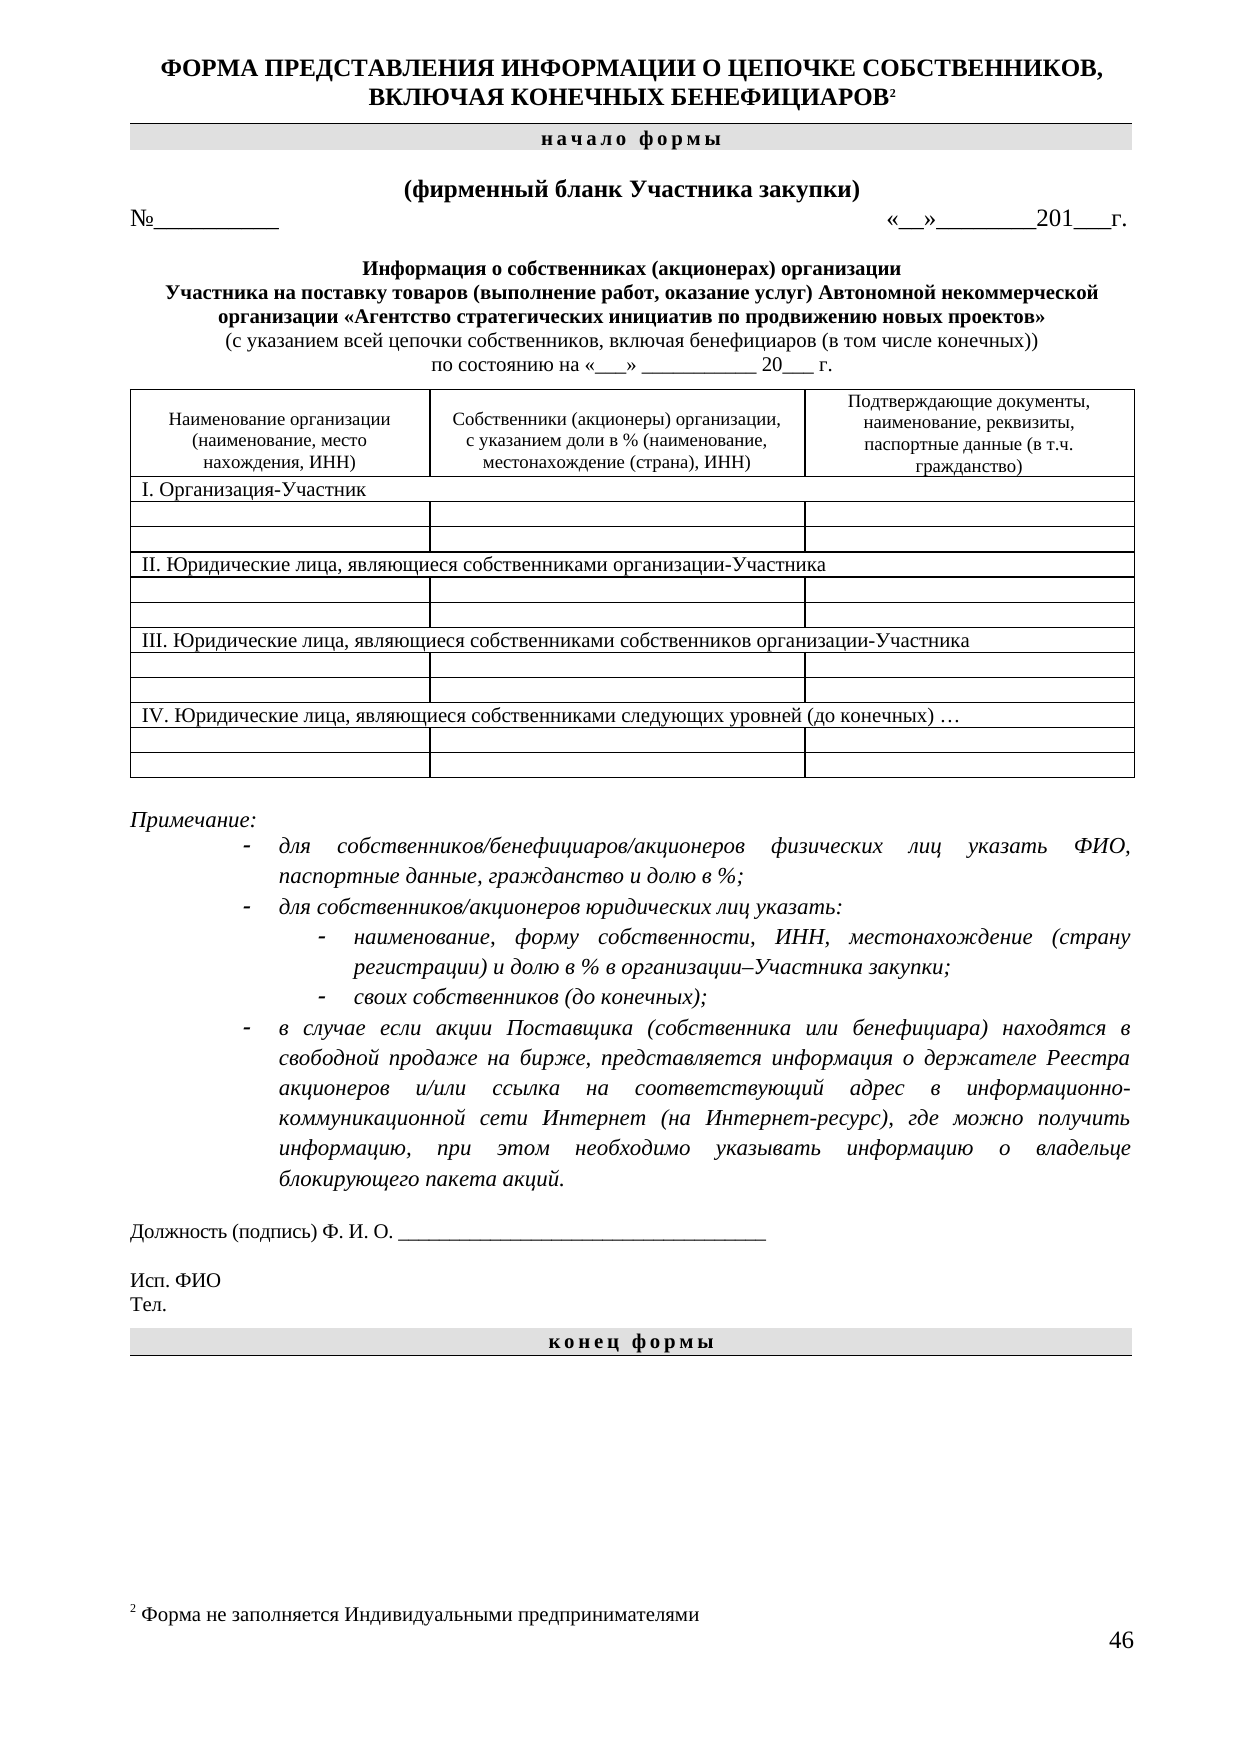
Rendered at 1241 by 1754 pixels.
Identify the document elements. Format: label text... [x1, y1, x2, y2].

text Участника на поставку товаров (выполнение работ, оказание услуг) Автономной некоммерческой организации «Агентство стратегических инициатив по продвижению новых проектов» [130, 280, 1134, 328]
table_cell [431, 603, 804, 627]
table_header Собственники (акционеры) организации, с указанием доли в % (наименование, местонахождение (страна), ИНН) [431, 390, 804, 476]
table_cell [431, 678, 804, 702]
text (с указанием всей цепочки собственников, включая бенефициаров (в том числе конечных)) [130, 328, 1134, 352]
table_cell [806, 502, 1134, 526]
table_cell [806, 728, 1134, 752]
table_cell [431, 653, 804, 677]
table_cell [431, 578, 804, 602]
list для собственников/акционеров юридических лиц указать: [241, 893, 1134, 919]
list наименование, форму собственности, ИНН, местонахождение (страну регистрации) и долю в % в организации–Участника закупки; [316, 923, 1134, 979]
list в случае если акции Поставщика (собственника или бенефициара) находятся в свободной продаже на бирже, представляется информация о держателе Реестра акционеров и/или ссылка на соответствующий адрес в информационно-коммуникационной сети Интернет (на Интернет-ресурс), где можно получить информацию, при этом необходимо указывать информацию о владельце блокирующего пакета акций. [241, 1013, 1134, 1191]
text Информация о собственниках (акционерах) организации [130, 256, 1134, 280]
table_cell [131, 502, 429, 526]
table_cell [431, 753, 804, 777]
table_cell [806, 753, 1134, 777]
table_cell II. Юридические лица, являющиеся собственниками организации-Участника [131, 553, 1134, 576]
table_cell [431, 502, 804, 526]
table_header Подтверждающие документы, наименование, реквизиты, паспортные данные (в т.ч. гражданство) [806, 390, 1134, 476]
text Должность (подпись) Ф. И. О. ____________________________________ [130, 1219, 1134, 1243]
text Тел. [130, 1292, 1134, 1316]
text Примечание: [130, 806, 1134, 832]
table_cell [806, 527, 1134, 551]
text конец формы [130, 1328, 1132, 1355]
text Исп. ФИО [130, 1268, 1134, 1292]
table_cell III. Юридические лица, являющиеся собственниками собственников организации-Участника [131, 628, 1134, 652]
table_cell [131, 728, 429, 752]
text №__________ «__»________201___г. [130, 203, 1134, 232]
table_cell [806, 653, 1134, 677]
table_cell [131, 578, 429, 602]
table_cell [131, 753, 429, 777]
table_cell I. Организация-Участник [131, 477, 1134, 501]
text по состоянию на «___» ___________ 20___ г. [130, 352, 1134, 376]
table_cell [806, 678, 1134, 702]
text (фирменный бланк Участника закупки) [130, 174, 1134, 203]
list своих собственников (до конечных); [316, 983, 1134, 1010]
table_cell IV. Юридические лица, являющиеся собственниками следующих уровней (до конечных) … [131, 703, 1134, 727]
table_cell [806, 578, 1134, 602]
text начало формы [130, 124, 1132, 150]
table_cell [431, 728, 804, 752]
table_cell [131, 603, 429, 627]
list для собственников/бенефициаров/акционеров физических лиц указать ФИО, паспортные данные, гражданство и долю в %; [241, 832, 1134, 889]
table_cell [131, 653, 429, 677]
text ФОРМА ПРЕДСТАВЛЕНИЯ ИНФОРМАЦИИ О ЦЕПОЧКЕ СОБСТВЕННИКОВ, ВКЛЮЧАЯ КОНЕЧНЫХ БЕНЕФИЦИАРОВ [130, 53, 1134, 111]
table_cell [131, 527, 429, 551]
table_cell [806, 603, 1134, 627]
table_cell [131, 678, 429, 702]
table_header Наименование организации (наименование, место нахождения, ИНН) [131, 390, 429, 476]
table_cell [431, 527, 804, 551]
